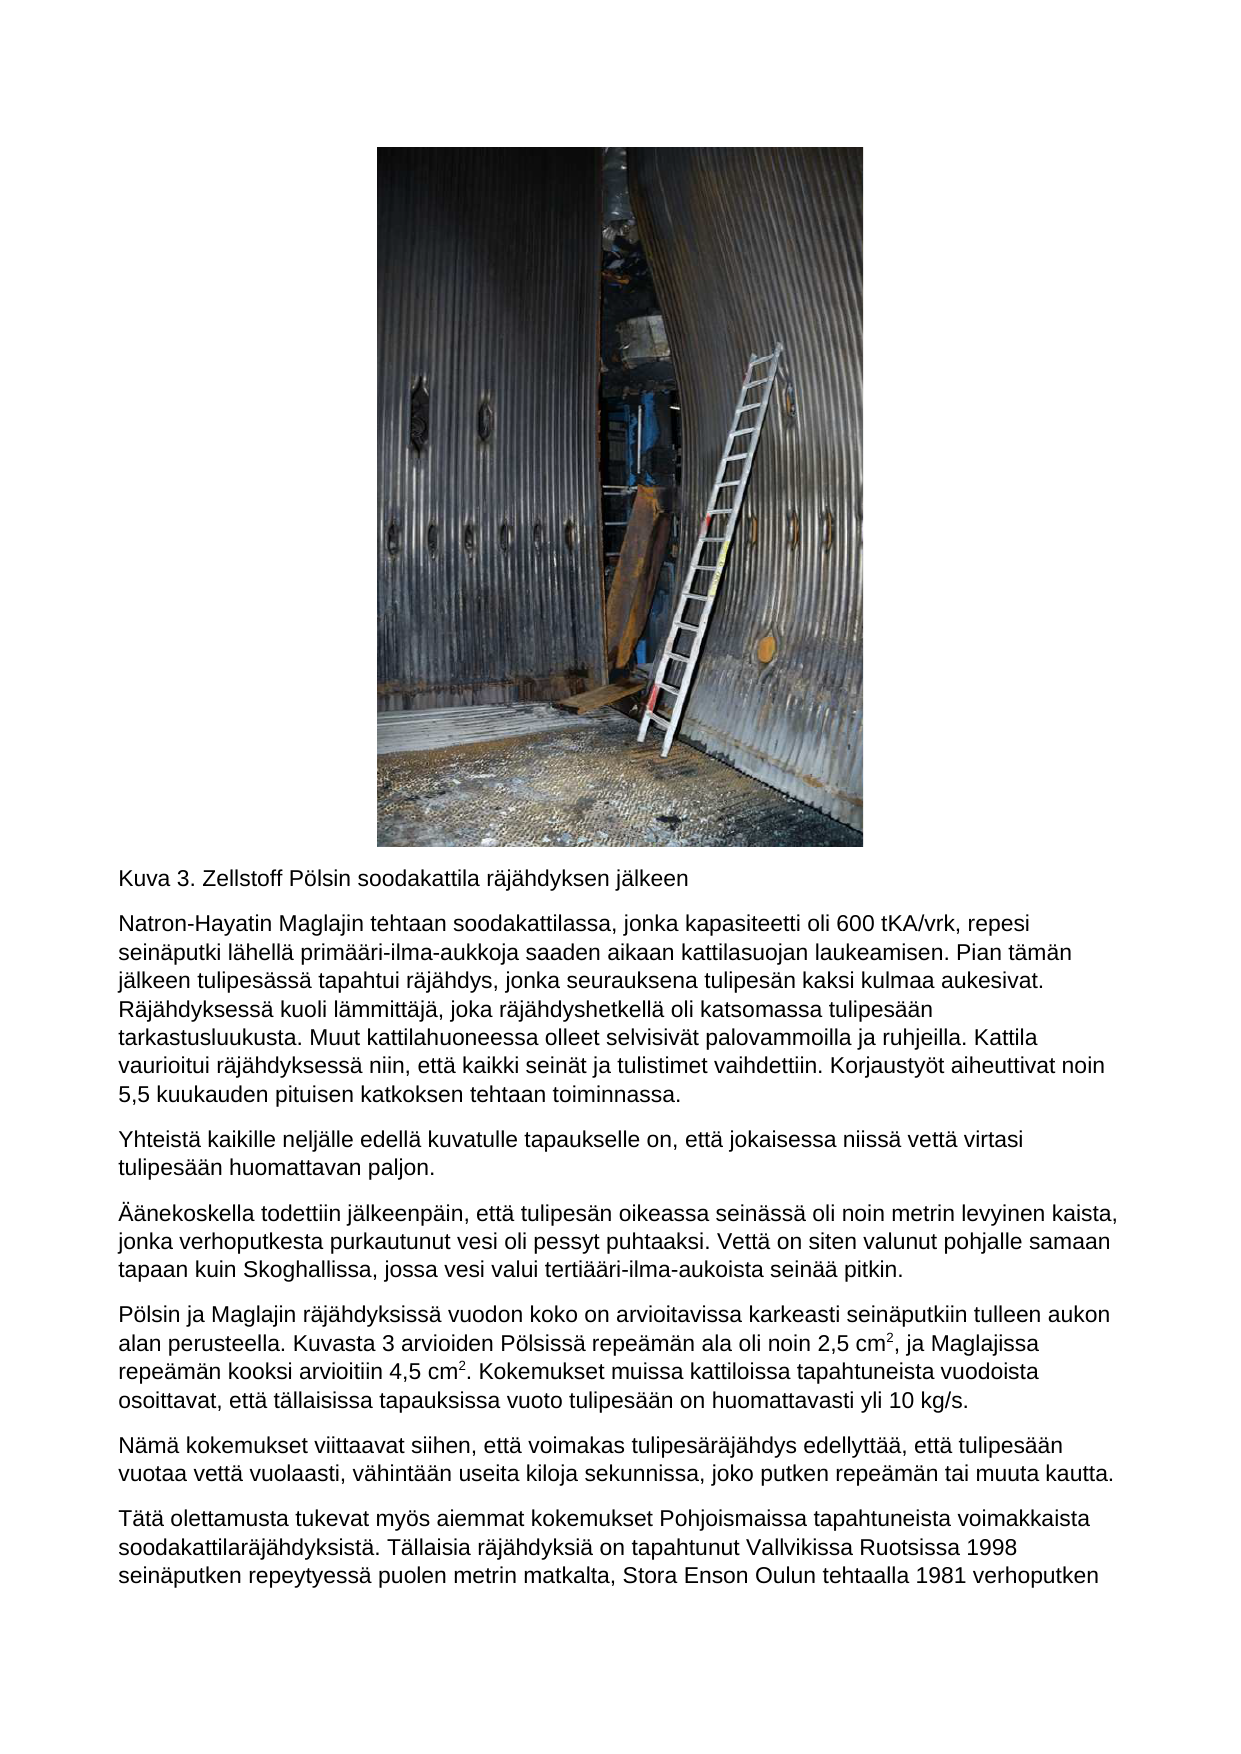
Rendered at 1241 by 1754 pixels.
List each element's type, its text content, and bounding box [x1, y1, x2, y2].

text Pölsin ja Maglajin räjähdyksissä vuodon koko on arvioitavissa karkeasti seinäputkiin tulleen aukon alan perusteella. Kuvasta 3 arvioiden Pölsissä repeämän ala oli noin 2,5 cm2, ja Maglajissa repeämän kooksi arvioitiin 4,5 cm2. Kokemukset muissa kattiloissa tapahtuneista vuodoista osoittavat, että tällaisissa tapauksissa vuoto tulipesään on huomattavasti yli 10 kg/s. [118, 1301, 1122, 1413]
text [118, 1505, 1122, 1589]
text Nämä kokemukset viittaavat siihen, että voimakas tulipesäräjähdys edellyttää, että tulipesään vuotaa vettä vuolaasti, vähintään useita kiloja sekunnissa, joko putken repeämän tai muuta kautta. [118, 1432, 1122, 1487]
text Yhteistä kaikille neljälle edellä kuvatulle tapaukselle on, että jokaisessa niissä vettä virtasi tulipesään huomattavan paljon. [118, 1126, 1122, 1181]
text Äänekoskella todettiin jälkeenpäin, että tulipesän oikeassa seinässä oli noin metrin levyinen kaista, jonka verhoputkesta purkautunut vesi oli pessyt puhtaaksi. Vettä on siten valunut pohjalle samaan tapaan kuin Skoghallissa, jossa vesi valui tertiääri-ilma-aukoista seinää pitkin. [118, 1199, 1122, 1283]
text Kuva 3. Zellstoff Pölsin soodakattila räjähdyksen jälkeen [118, 865, 1122, 891]
text Natron-Hayatin Maglajin tehtaan soodakattilassa, jonka kapasiteetti oli 600 tKA/vrk, repesi seinäputki lähellä primääri-ilma-aukkoja saaden aikaan kattilasuojan laukeamisen. Pian tämän jälkeen tulipesässä tapahtui räjähdys, jonka seurauksena tulipesän kaksi kulmaa aukesivat. Räjähdyksessä kuoli lämmittäjä, joka räjähdyshetkellä oli katsomassa tulipesään tarkastusluukusta. Muut kattilahuoneessa olleet selvisivät palovammoilla ja ruhjeilla. Kattila vaurioitui räjähdyksessä niin, että kaikki seinät ja tulistimet vaihdettiin. Korjaustyöt aiheuttivat noin 5,5 kuukauden pituisen katkoksen tehtaan toiminnassa. [118, 910, 1122, 1107]
